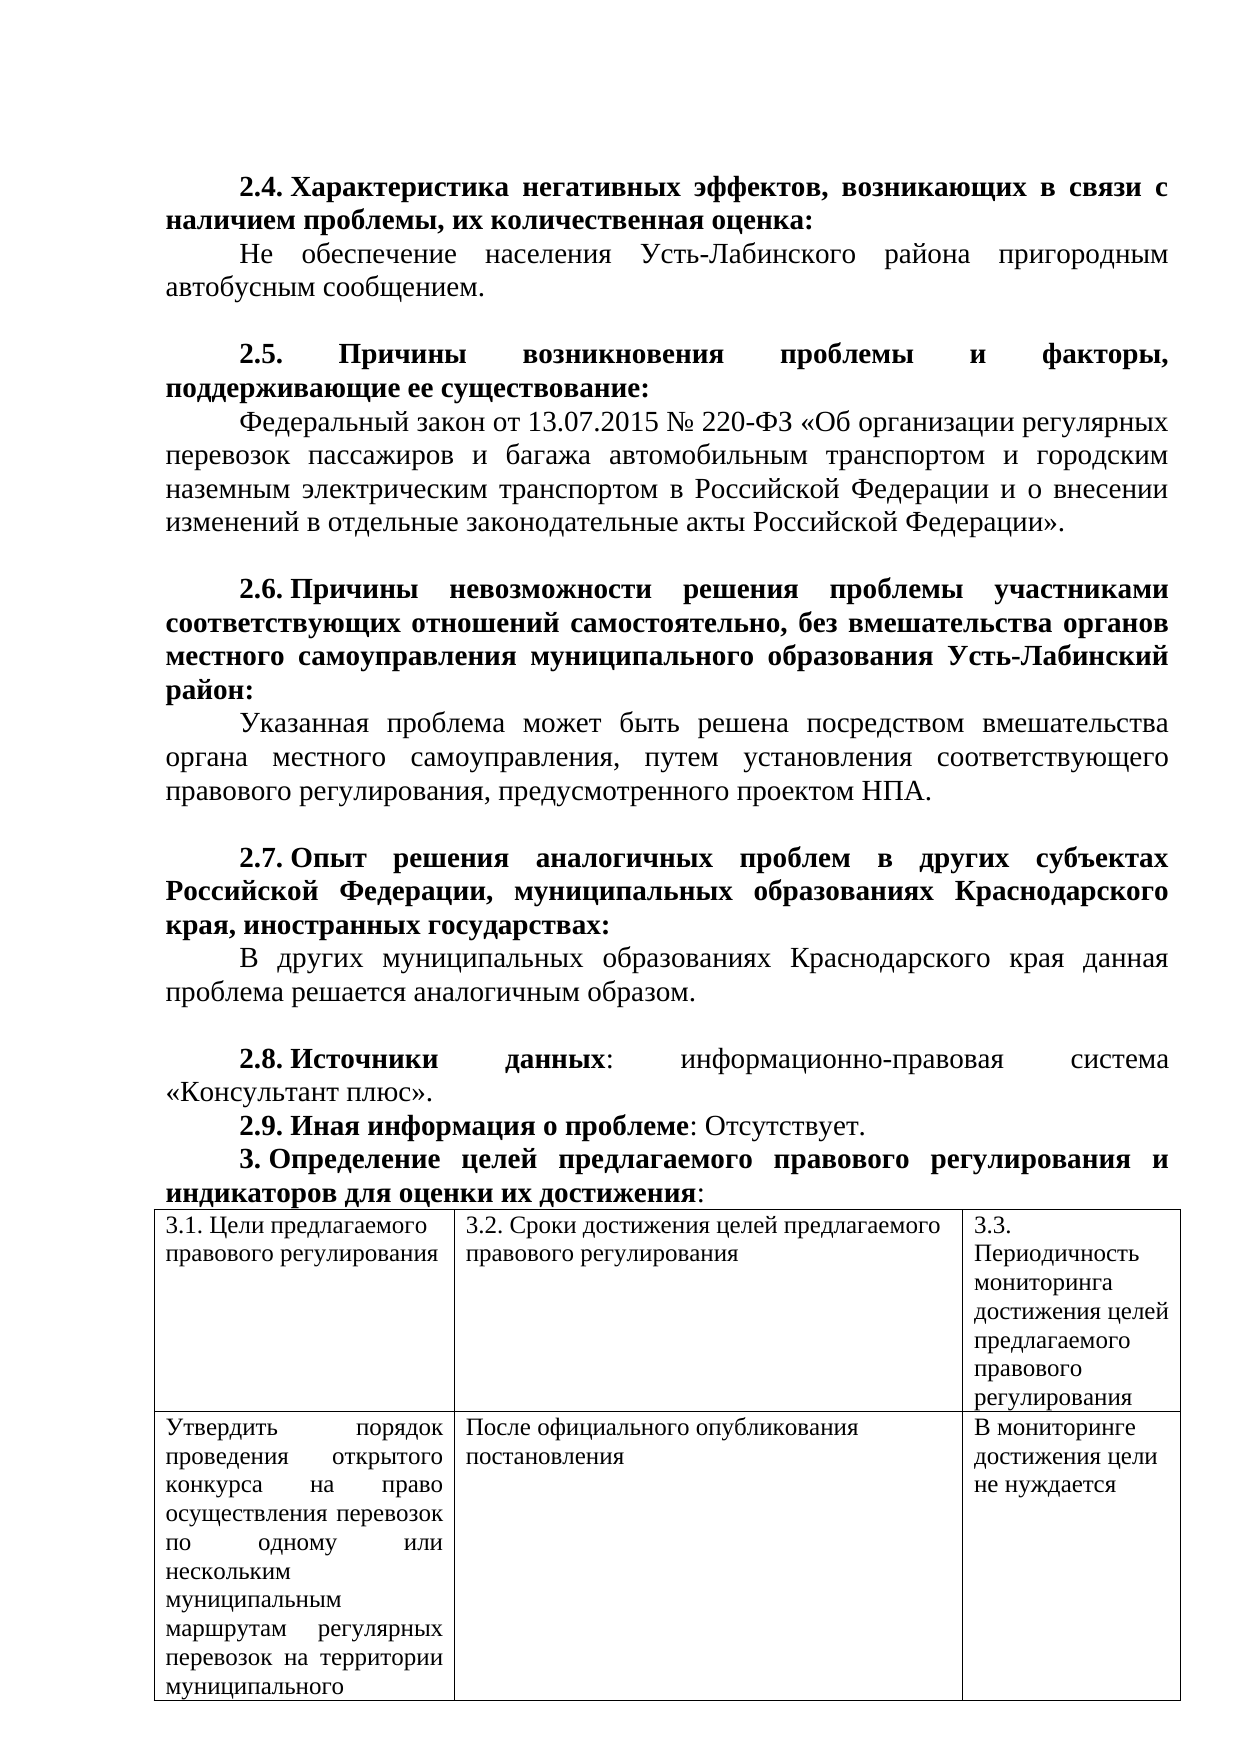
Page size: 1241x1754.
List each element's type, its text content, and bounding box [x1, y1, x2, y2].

text В других муниципальных образованиях Краснодарского края данная проблема решается аналогичным образом. [165, 940, 1169, 1007]
text 2.9. Иная информация о проблеме: Отсутствует. [165, 1108, 1169, 1142]
text 3. Определение целей предлагаемого правового регулирования и индикаторов для оценки их достижения: [165, 1142, 1169, 1209]
text 2.5. Причины возникновения проблемы и факторы, поддерживающие ее существование: [165, 337, 1169, 404]
text 2.4. Характеристика негативных эффектов, возникающих в связи с наличием проблемы, их количественная оценка: [165, 169, 1169, 236]
text Указанная проблема может быть решена посредством вмешательства органа местного самоуправления, путем установления соответствующего правового регулирования, предусмотренного проектом НПА. [165, 706, 1169, 806]
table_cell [455, 1412, 962, 1699]
text 2.8. Источники данных: информационно-правовая система «Консультант плюс». [165, 1041, 1169, 1108]
text 2.6. Причины невозможности решения проблемы участниками соответствующих отношений самостоятельно, без вмешательства органов местного самоуправления муниципального образования Усть-Лабинский район: [165, 571, 1169, 706]
text Федеральный закон от 13.07.2015 № 220-ФЗ «Об организации регулярных перевозок пассажиров и багажа автомобильным транспортом и городским наземным электрическим транспортом в Российской Федерации и о внесении изменений в отдельные законодательные акты Российской Федерации». [165, 404, 1169, 538]
table_header 3.2. Сроки достижения целей предлагаемого правового регулирования [455, 1210, 962, 1411]
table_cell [155, 1412, 454, 1699]
text 2.7. Опыт решения аналогичных проблем в других субъектах Российской Федерации, муниципальных образованиях Краснодарского края, иностранных государствах: [165, 840, 1169, 940]
table_header 3.3. Периодичность мониторинга достижения целей предлагаемого правового регулирования [963, 1210, 1180, 1411]
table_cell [963, 1412, 1180, 1699]
table_header 3.1. Цели предлагаемого правового регулирования [155, 1210, 454, 1411]
text Не обеспечение населения Усть-Лабинского района пригородным автобусным сообщением. [165, 236, 1169, 303]
